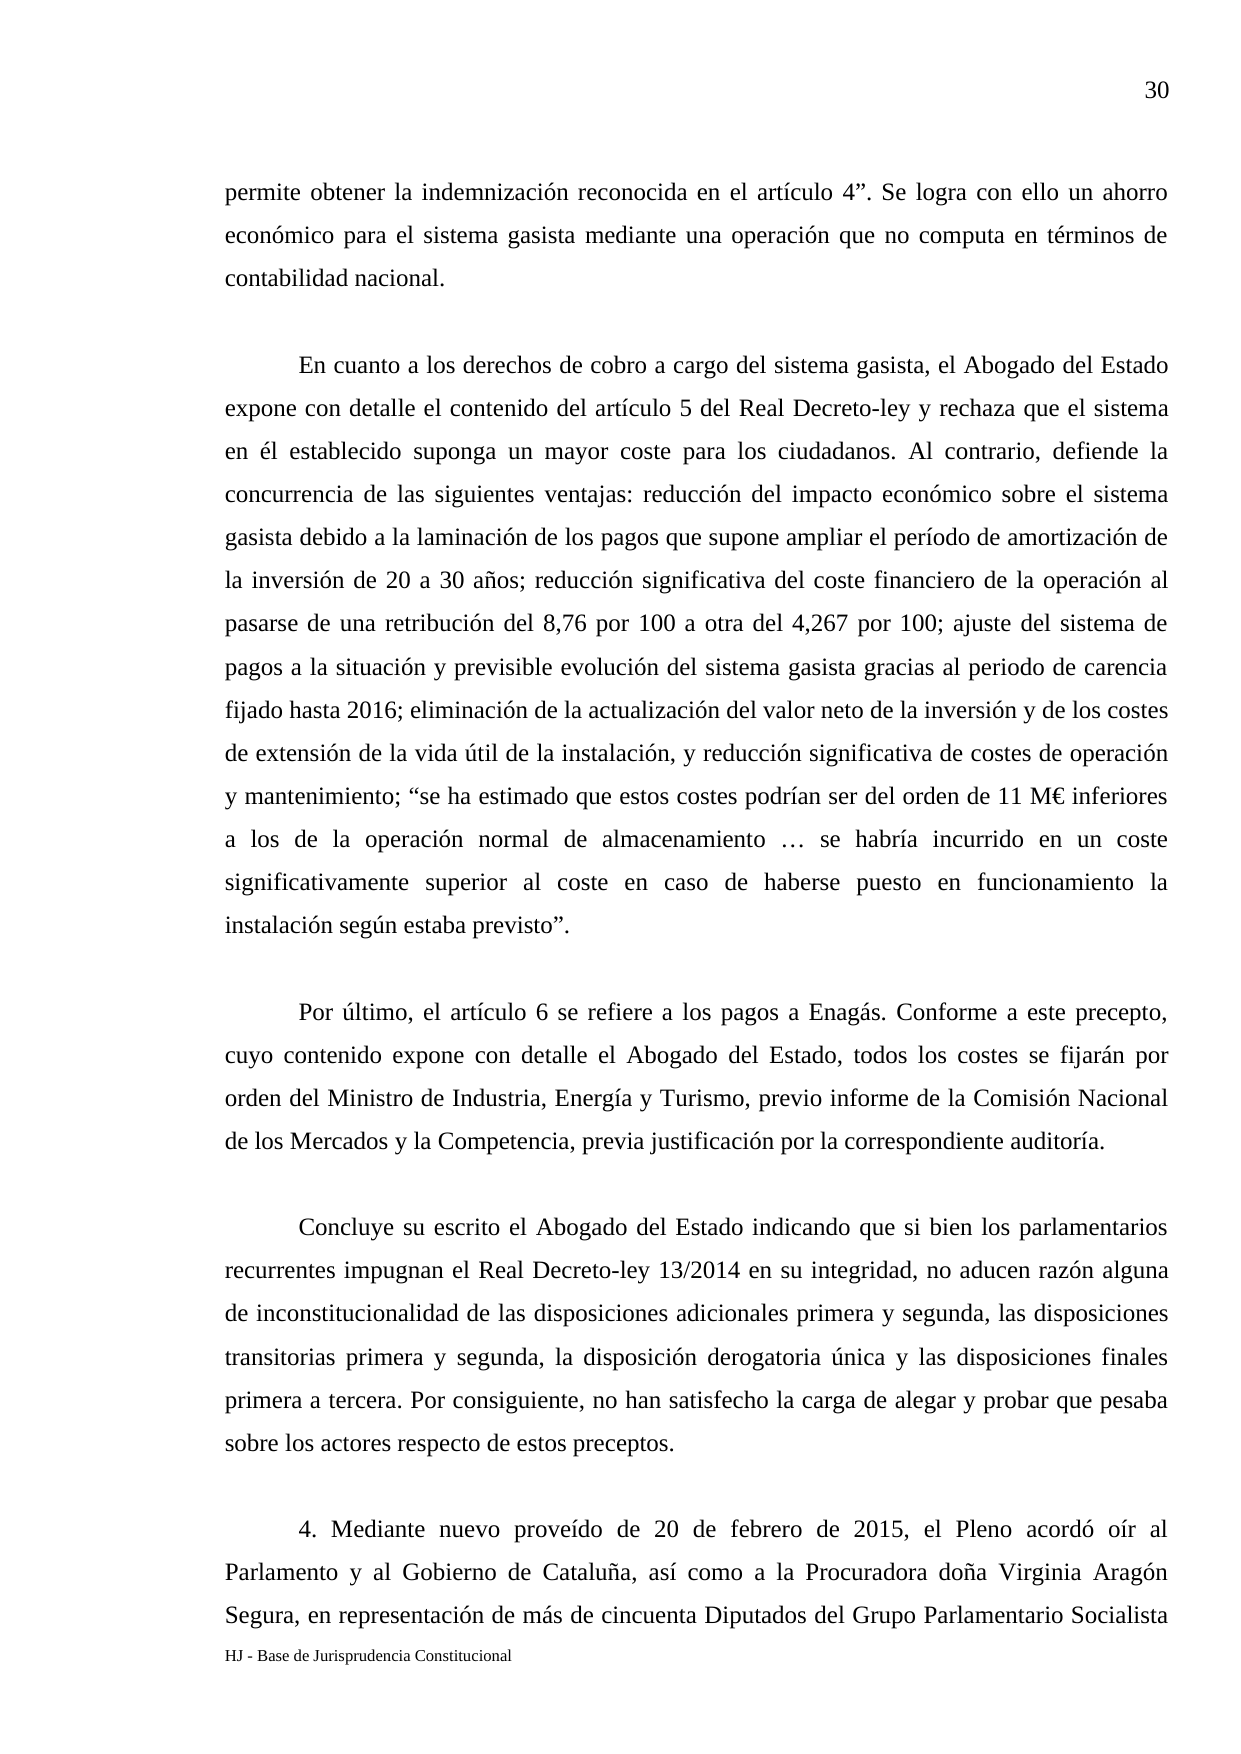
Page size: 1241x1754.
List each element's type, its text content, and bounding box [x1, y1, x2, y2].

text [224, 1514, 1169, 1629]
text Concluye su escrito el Abogado del Estado indicando que si bien los parlamentarios recurrentes impugnan el Real Decreto-ley 13/2014 en su integridad, no aducen razón alguna de inconstitucionalidad de las disposiciones adicionales primera y segunda, las disposiciones transitorias primera y segunda, la disposición derogatoria única y las disposiciones finales primera a tercera. Por consiguiente, no han satisfecho la carga de alegar y probar que pesaba sobre los actores respecto de estos preceptos. [224, 1212, 1169, 1457]
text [224, 177, 1169, 292]
text Por último, el artículo 6 se refiere a los pagos a Enagás. Conforme a este precepto, cuyo contenido expone con detalle el Abogado del Estado, todos los costes se fijarán por orden del Ministro de Industria, Energía y Turismo, previo informe de la Comisión Nacional de los Mercados y la Competencia, previa justificación por la correspondiente auditoría. [224, 997, 1169, 1155]
text En cuanto a los derechos de cobro a cargo del sistema gasista, el Abogado del Estado expone con detalle el contenido del artículo 5 del Real Decreto-ley y rechaza que el sistema en él establecido suponga un mayor coste para los ciudadanos. Al contrario, defiende la concurrencia de las siguientes ventajas: reducción del impacto económico sobre el sistema gasista debido a la laminación de los pagos que supone ampliar el período de amortización de la inversión de 20 a 30 años; reducción significativa del coste financiero de la operación al pasarse de una retribución del 8,76 por 100 a otra del 4,267 por 100; ajuste del sistema de pagos a la situación y previsible evolución del sistema gasista gracias al periodo de carencia fijado hasta 2016; eliminación de la actualización del valor neto de la inversión y de los costes de extensión de la vida útil de la instalación, y reducción significativa de costes de operación y mantenimiento; “se ha estimado que estos costes podrían ser del orden de 11 M€ inferiores a los de la operación normal de almacenamiento … se habría incurrido en un coste significativamente superior al coste en caso de haberse puesto en funcionamiento la instalación según estaba previsto”. [224, 350, 1169, 939]
